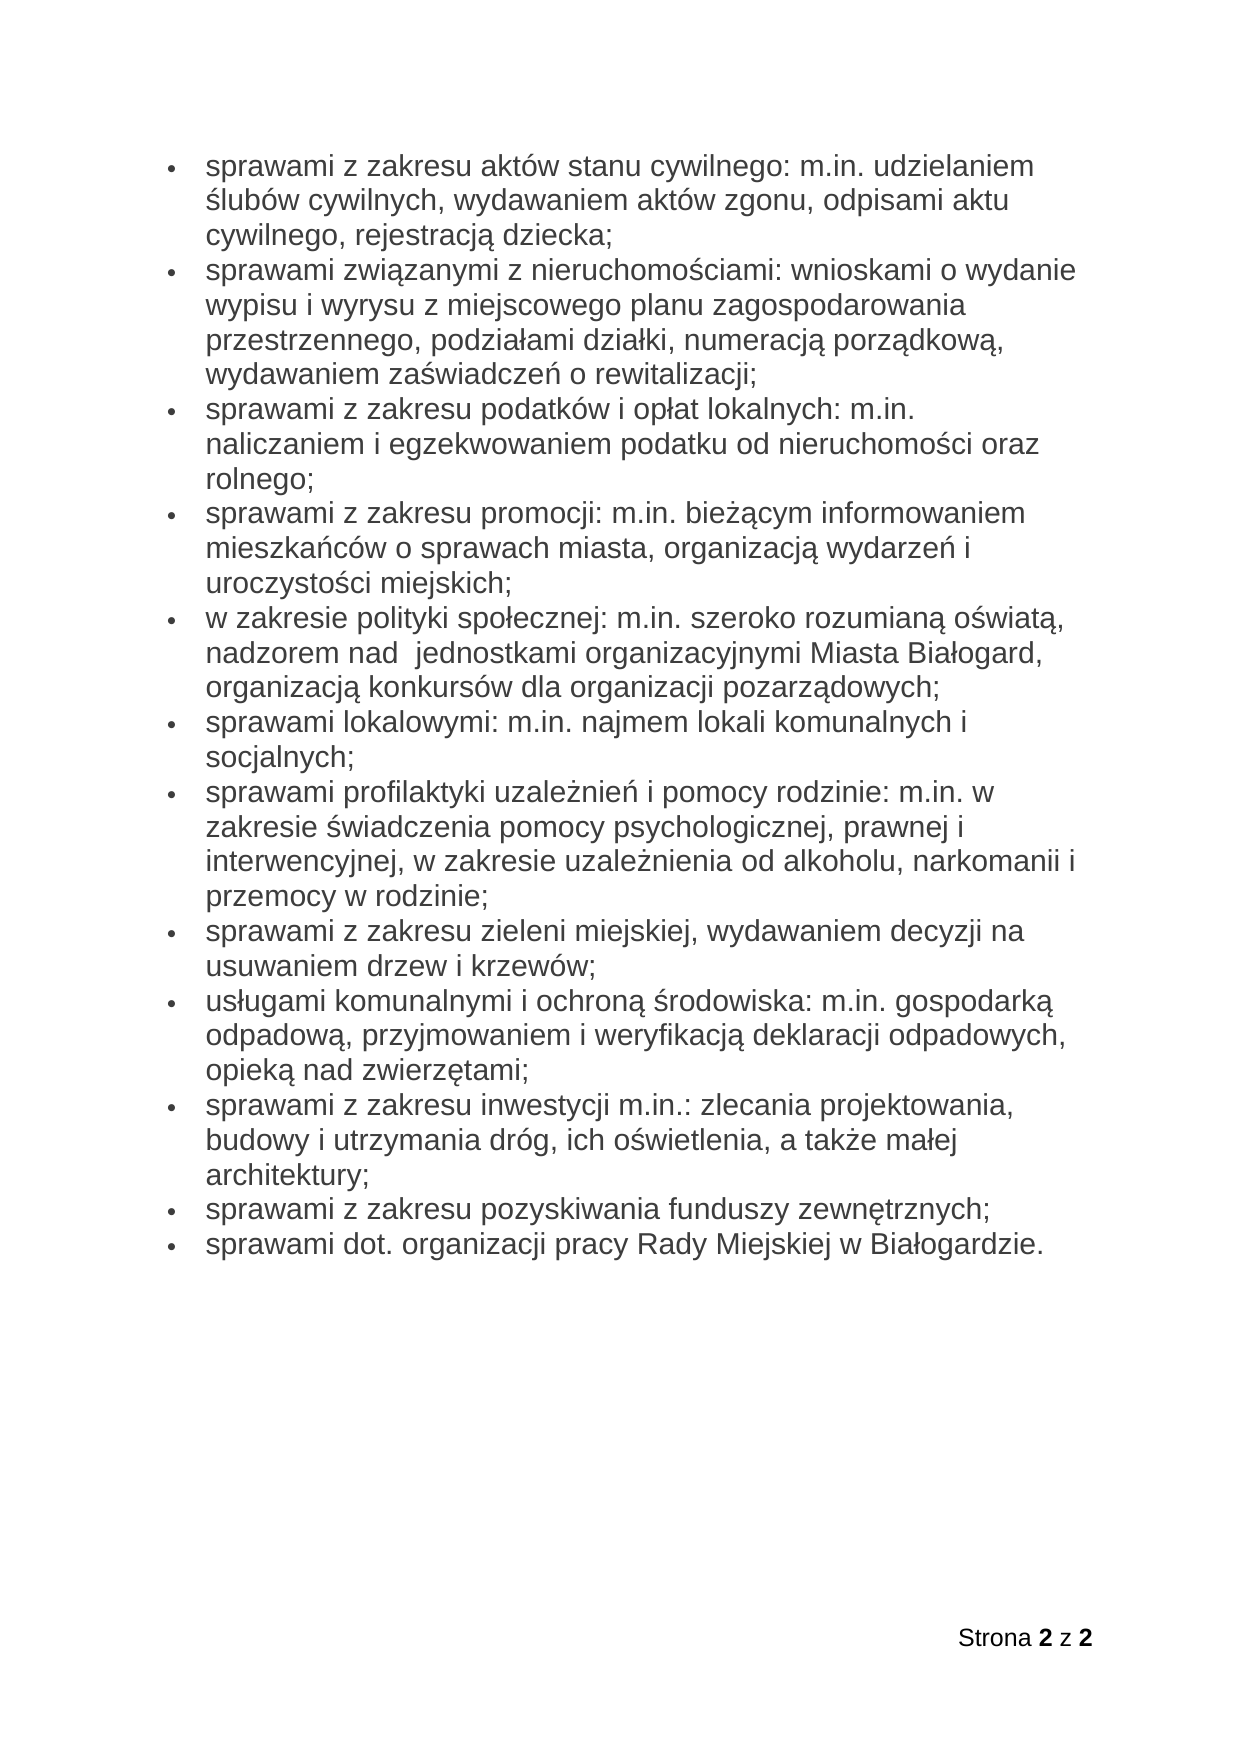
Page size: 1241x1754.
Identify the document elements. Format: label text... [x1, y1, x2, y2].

list w zakresie polityki społecznej: m.in. szeroko rozumianą oświatą, nadzorem nad jednostkami organizacyjnymi Miasta Białogard, organizacją konkursów dla organizacji pozarządowych; [168, 600, 1093, 704]
list sprawami z zakresu aktów stanu cywilnego: m.in. udzielaniem ślubów cywilnych, wydawaniem aktów zgonu, odpisami aktu cywilnego, rejestracją dziecka; [168, 148, 1093, 252]
list usługami komunalnymi i ochroną środowiska: m.in. gospodarką odpadową, przyjmowaniem i weryfikacją deklaracji odpadowych, opieką nad zwierzętami; [168, 983, 1093, 1087]
list sprawami z zakresu promocji: m.in. bieżącym informowaniem mieszkańców o sprawach miasta, organizacją wydarzeń i uroczystości miejskich; [168, 496, 1093, 600]
list sprawami lokalowymi: m.in. najmem lokali komunalnych i socjalnych; [168, 704, 1093, 774]
list sprawami związanymi z nieruchomościami: wnioskami o wydanie wypisu i wyrysu z miejscowego planu zagospodarowania przestrzennego, podziałami działki, numeracją porządkową, wydawaniem zaświadczeń o rewitalizacji; [168, 252, 1093, 391]
list sprawami z zakresu podatków i opłat lokalnych: m.in. naliczaniem i egzekwowaniem podatku od nieruchomości oraz rolnego; [168, 391, 1093, 496]
list sprawami z zakresu pozyskiwania funduszy zewnętrznych; [168, 1191, 1093, 1226]
list sprawami profilaktyki uzależnień i pomocy rodzinie: m.in. w zakresie świadczenia pomocy psychologicznej, prawnej i interwencyjnej, w zakresie uzależnienia od alkoholu, narkomanii i przemocy w rodzinie; [168, 774, 1093, 913]
list sprawami z zakresu zieleni miejskiej, wydawaniem decyzji na usuwaniem drzew i krzewów; [168, 913, 1093, 983]
list sprawami z zakresu inwestycji m.in.: zlecania projektowania, budowy i utrzymania dróg, ich oświetlenia, a także małej architektury; [168, 1087, 1093, 1191]
list sprawami dot. organizacji pracy Rady Miejskiej w Białogardzie. [168, 1226, 1093, 1261]
